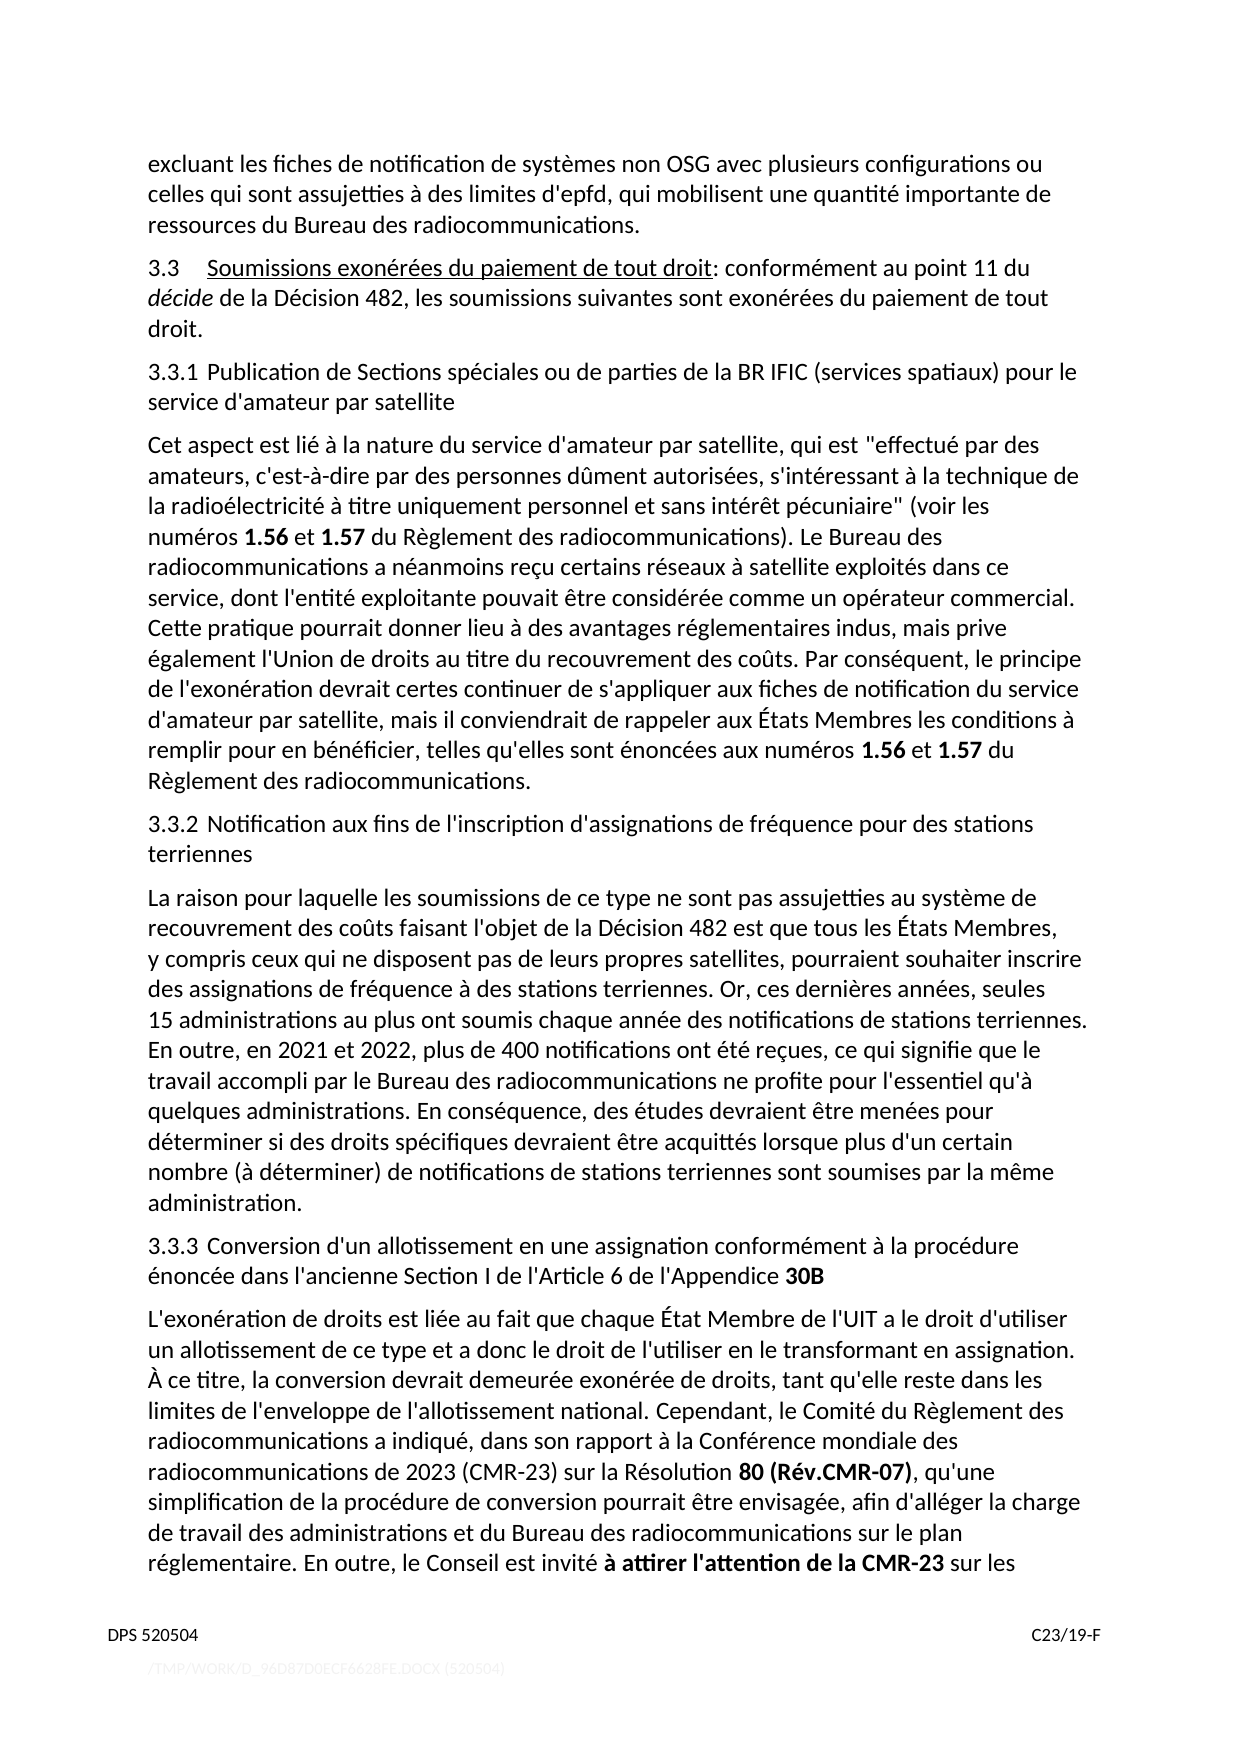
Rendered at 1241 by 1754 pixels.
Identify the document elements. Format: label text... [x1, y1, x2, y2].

text Cet aspect est lié à la nature du service d'amateur par satellite, qui est "effectué par des amateurs, c'est-à-dire par des personnes dûment autorisées, s'intéressant à la technique de la radioélectricité à titre uniquement personnel et sans intérêt pécuniaire" (voir les numéros 1.56 et 1.57 du Règlement des radiocommunications). Le Bureau des radiocommunications a néanmoins reçu certains réseaux à satellite exploités dans ce service, dont l'entité exploitante pouvait être considérée comme un opérateur commercial. Cette pratique pourrait donner lieu à des avantages réglementaires indus, mais prive également l'Union de droits au titre du recouvrement des coûts. Par conséquent, le principe de l'exonération devrait certes continuer de s'appliquer aux fiches de notification du service d'amateur par satellite, mais il conviendrait de rappeler aux États Membres les conditions à remplir pour en bénéficier, telles qu'elles sont énoncées aux numéros 1.56 et 1.57 du Règlement des radiocommunications. [148, 429, 1092, 796]
text 3.3.2 Notification aux fins de l'inscription d'assignations de fréquence pour des stations terriennes [148, 808, 1092, 869]
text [148, 1303, 1092, 1578]
text 3.3.1 Publication de Sections spéciales ou de parties de la BR IFIC (services spatiaux) pour le service d'amateur par satellite [148, 356, 1092, 417]
text 3.3.3 Conversion d'un allotissement en une assignation conformément à la procédure énoncée dans l'ancienne Section I de l'Article 6 de l'Appendice 30B [148, 1230, 1092, 1291]
text La raison pour laquelle les soumissions de ce type ne sont pas assujetties au système de recouvrement des coûts faisant l'objet de la Décision 482 est que tous les États Membres, y compris ceux qui ne disposent pas de leurs propres satellites, pourraient souhaiter inscrire des assignations de fréquence à des stations terriennes. Or, ces dernières années, seules 15 administrations au plus ont soumis chaque année des notifications de stations terriennes. En outre, en 2021 et 2022, plus de 400 notifications ont été reçues, ce qui signifie que le travail accompli par le Bureau des radiocommunications ne profite pour l'essentiel qu'à quelques administrations. En conséquence, des études devraient être menées pour déterminer si des droits spécifiques devraient être acquittés lorsque plus d'un certain nombre (à déterminer) de notifications de stations terriennes sont soumises par la même administration. [148, 882, 1092, 1217]
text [148, 148, 1092, 239]
text 3.3 Soumissions exonérées du paiement de tout droit: conformément au point 11 du décide de la Décision 482, les soumissions suivantes sont exonérées du paiement de tout droit. [148, 252, 1092, 343]
